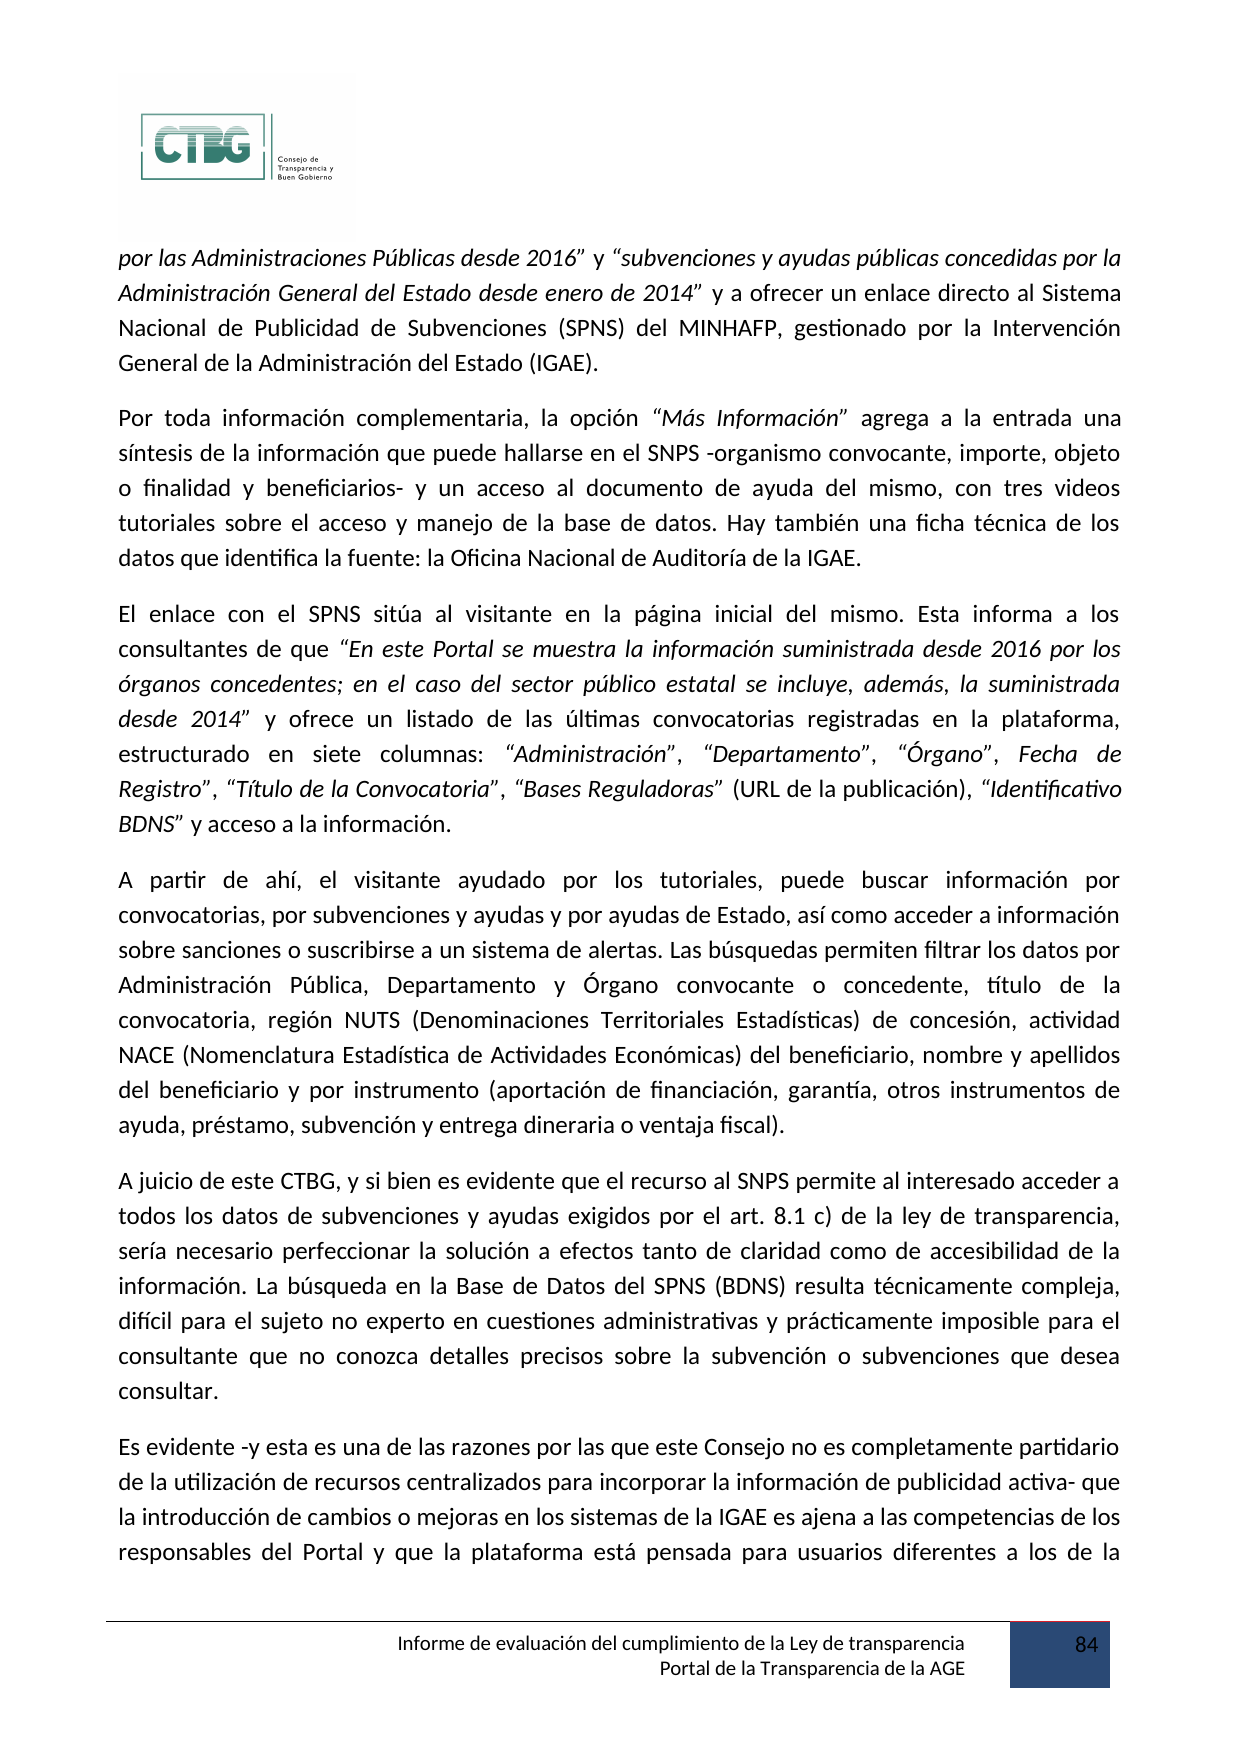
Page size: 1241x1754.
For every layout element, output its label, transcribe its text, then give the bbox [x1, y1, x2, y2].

text Por toda información complementaria, la opción “Más Información” agrega a la entrada una síntesis de la información que puede hallarse en el SNPS -organismo convocante, importe, objeto o finalidad y beneficiarios- y un acceso al documento de ayuda del mismo, con tres videos tutoriales sobre el acceso y manejo de la base de datos. Hay también una ficha técnica de los datos que identifica la fuente: la Oficina Nacional de Auditoría de la IGAE. [118, 403, 1122, 573]
picture [118, 73, 356, 242]
text A partir de ahí, el visitante ayudado por los tutoriales, puede buscar información por convocatorias, por subvenciones y ayudas y por ayudas de Estado, así como acceder a información sobre sanciones o suscribirse a un sistema de alertas. Las búsquedas permiten filtrar los datos por Administración Pública, Departamento y Órgano convocante o concedente, título de la convocatoria, región NUTS (Denominaciones Territoriales Estadísticas) de concesión, actividad NACE (Nomenclatura Estadística de Actividades Económicas) del beneficiario, nombre y apellidos del beneficiario y por instrumento (aportación de financiación, garantía, otros instrumentos de ayuda, préstamo, subvención y entrega dineraria o ventaja fiscal). [118, 864, 1122, 1140]
text A juicio de este CTBG, y si bien es evidente que el recurso al SNPS permite al interesado acceder a todos los datos de subvenciones y ayudas exigidos por el art. 8.1 c) de la ley de transparencia, sería necesario perfeccionar la solución a efectos tanto de claridad como de accesibilidad de la información. La búsqueda en la Base de Datos del SPNS (BDNS) resulta técnicamente compleja, difícil para el sujeto no experto en cuestiones administrativas y prácticamente imposible para el consultante que no conozca detalles precisos sobre la subvención o subvenciones que desea consultar. [118, 1165, 1122, 1406]
text El enlace con el SPNS sitúa al visitante en la página inicial del mismo. Esta informa a los consultantes de que “En este Portal se muestra la información suministrada desde 2016 por los órganos concedentes; en el caso del sector público estatal se incluye, además, la suministrada desde 2014” y ofrece un listado de las últimas convocatorias registradas en la plataforma, estructurado en siete columnas: “Administración”, “Departamento”, “Órgano”, Fecha de Registro”, “Título de la Convocatoria”, “Bases Reguladoras” (URL de la publicación), “Identificativo BDNS” y acceso a la información. [118, 598, 1122, 839]
